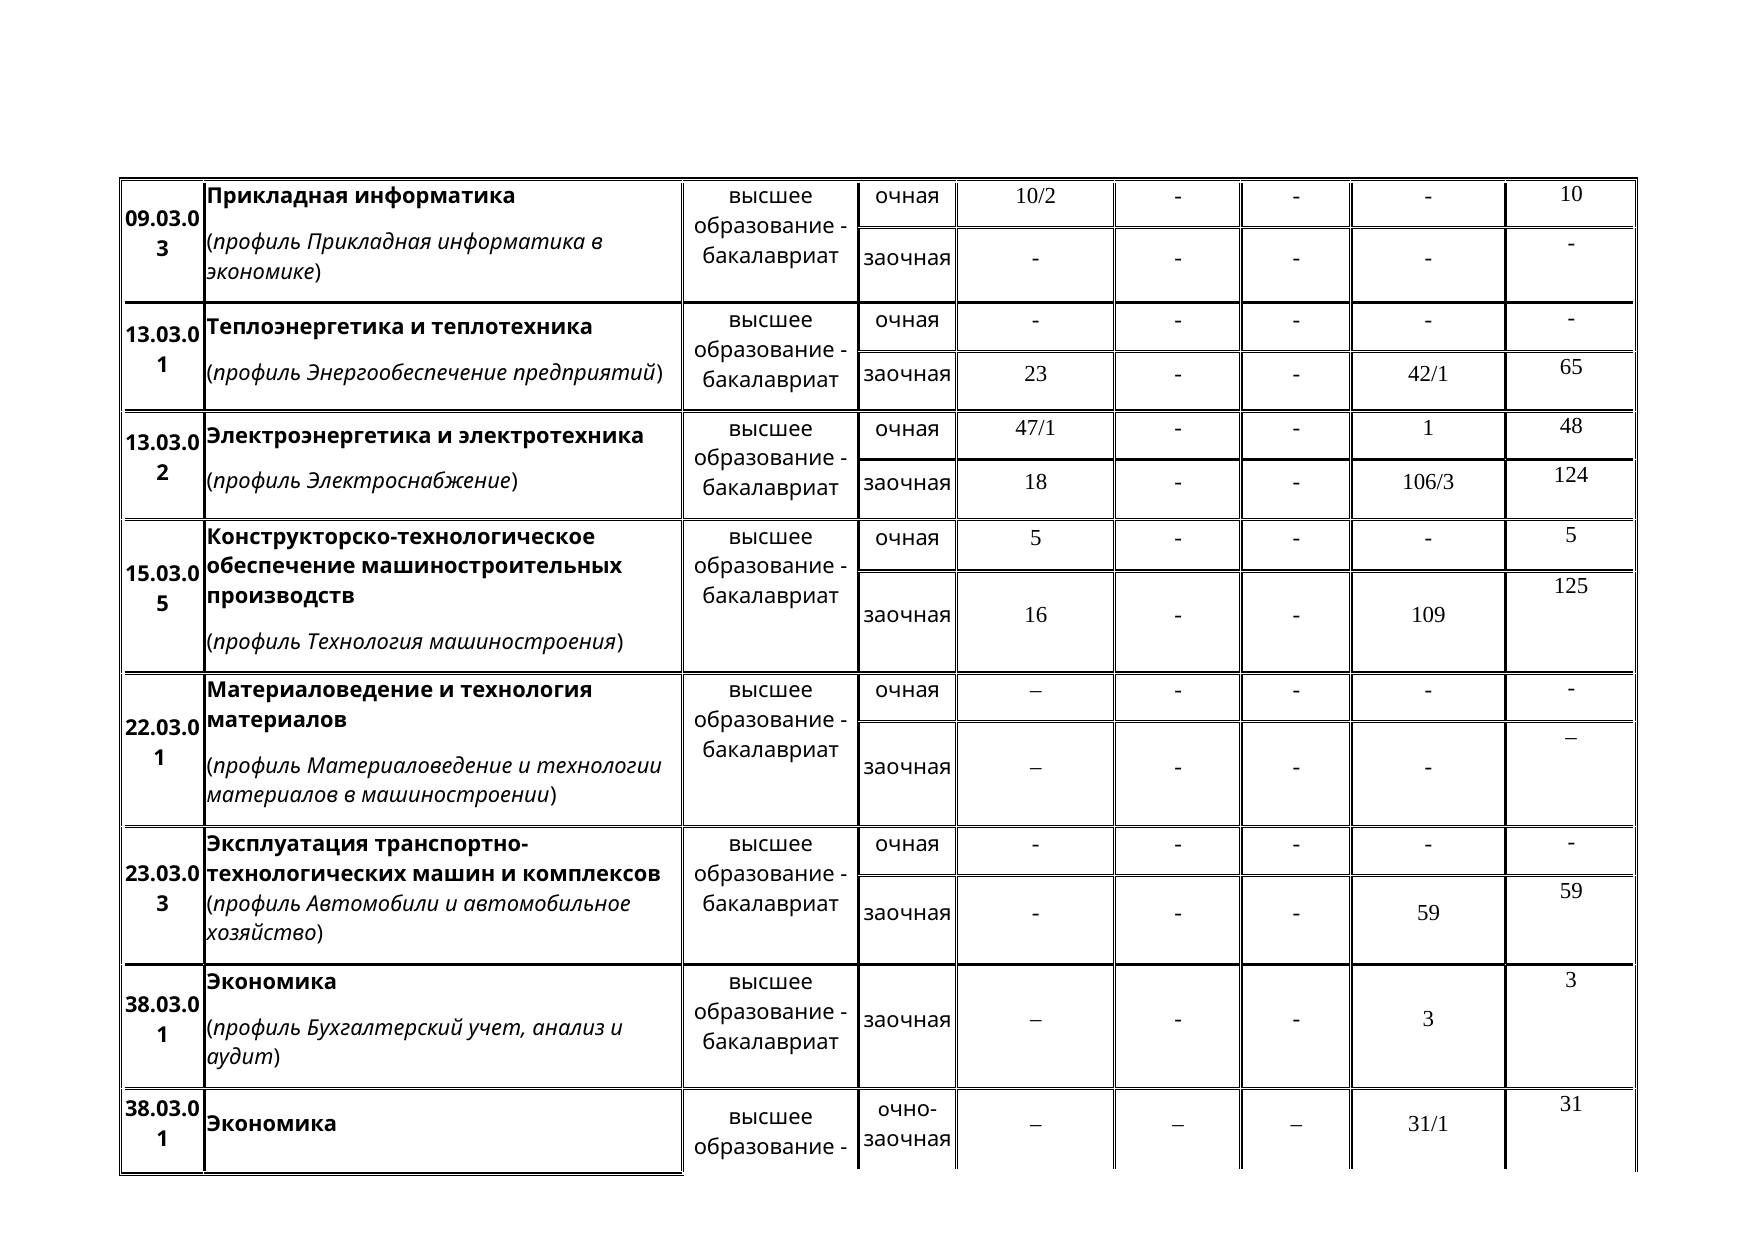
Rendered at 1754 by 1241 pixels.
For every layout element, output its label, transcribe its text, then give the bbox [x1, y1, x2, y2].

table_cell - [1116, 877, 1239, 963]
table_cell - [1243, 353, 1349, 409]
table_cell 1 [1353, 413, 1504, 458]
table_cell - [1116, 229, 1239, 301]
table_cell - [1507, 671, 1635, 720]
table_cell 109 [1353, 573, 1504, 671]
table_cell 22.03.01 [122, 671, 203, 825]
table_cell 31 [1505, 1087, 1636, 1172]
table_cell высшее образование - бакалавриат [684, 675, 857, 825]
table_cell заочная [860, 573, 955, 671]
table_cell 59 [1507, 874, 1635, 963]
table_cell 5 [1507, 518, 1635, 569]
table_cell - [1116, 573, 1239, 671]
table_cell заочная [860, 229, 955, 301]
table_cell 31/1 [1351, 1090, 1505, 1172]
table_cell Конструкторско-технологическое обеспечение машиностроительных производств (профиль Технология машиностроения) [206, 521, 681, 671]
table_cell – [958, 723, 1113, 825]
table_cell - [1243, 877, 1349, 963]
table_cell - [1115, 179, 1241, 226]
table_cell - [1243, 723, 1349, 825]
table_cell 38.03.01 [120, 963, 203, 1087]
table_cell заочная [860, 966, 955, 1087]
table_cell 23 [958, 353, 1113, 409]
table_cell Электроэнергетика и электротехника (профиль Электроснабжение) [206, 413, 681, 517]
table_cell Прикладная информатика (профиль Прикладная информатика в экономике) [204, 181, 682, 301]
table_cell - [1116, 353, 1239, 409]
table_cell – [1241, 1087, 1351, 1172]
table_cell - [1505, 226, 1636, 301]
table_cell - [1353, 229, 1504, 301]
table_cell 15.03.05 [122, 518, 203, 671]
table_cell - [958, 877, 1113, 963]
table_cell очная [860, 521, 955, 569]
table_cell – [1505, 720, 1636, 825]
table_cell - [1241, 179, 1351, 226]
table_cell высшее образование - бакалавриат [684, 413, 857, 517]
table_cell очная [858, 181, 956, 226]
table_cell 10/2 [956, 181, 1114, 226]
table_cell - [1243, 229, 1349, 301]
table_cell - [1505, 825, 1636, 873]
table_cell - [1116, 675, 1239, 720]
table_cell - [1353, 675, 1504, 720]
table_cell 23.03.03 [120, 825, 204, 963]
table_cell - [1353, 304, 1504, 350]
table_cell 16 [958, 573, 1113, 671]
table_cell 5 [958, 521, 1113, 569]
table_cell - [1116, 521, 1239, 569]
table_cell заочная [860, 723, 955, 825]
table_cell очная [860, 675, 955, 720]
table_cell очная [860, 413, 955, 458]
table_cell – [956, 1090, 1114, 1172]
table_cell - [1116, 461, 1239, 517]
table_cell высшее образование - бакалавриат [684, 828, 857, 963]
table_cell 3 [1353, 966, 1504, 1087]
table_cell 42/1 [1353, 353, 1504, 409]
table_cell очно-заочная [858, 1090, 956, 1172]
table_cell 09.03.03 [122, 179, 204, 301]
table_cell заочная [860, 877, 955, 963]
table_cell 59 [1353, 877, 1504, 963]
table_cell - [1243, 521, 1349, 569]
table_cell высшее образование - бакалавриат [684, 1090, 858, 1172]
table_cell высшее образование - бакалавриат [684, 521, 857, 671]
table_cell - [1353, 828, 1504, 873]
table_cell - [1243, 413, 1349, 458]
table_cell - [1243, 304, 1349, 350]
table_cell Эксплуатация транспортно-технологических машин и комплексов (профиль Автомобили и автомобильное хозяйство) [206, 828, 681, 963]
table_cell заочная [860, 461, 955, 517]
table_cell Экономика (профиль Бухгалтерский учет, анализ и аудит) [206, 966, 681, 1087]
table_cell очная [860, 828, 955, 873]
table_cell - [1507, 301, 1635, 350]
table_cell 125 [1507, 569, 1635, 671]
table_cell - [958, 229, 1113, 301]
table_cell - [1243, 675, 1349, 720]
table_cell высшее образование - бакалавриат [684, 304, 857, 409]
table_cell 47/1 [958, 413, 1113, 458]
table_cell 18 [958, 461, 1113, 517]
table_cell - [1116, 304, 1239, 350]
table_cell - [1243, 966, 1349, 1087]
table_cell 65 [1505, 350, 1636, 409]
table_cell - [958, 304, 1113, 350]
table_cell - [1353, 521, 1504, 569]
table_cell 38.03.01 [120, 1087, 204, 1172]
table_cell - [1116, 723, 1239, 825]
table_cell - [1116, 828, 1239, 873]
table_cell - [1116, 966, 1239, 1087]
table_cell - [1243, 461, 1349, 517]
table_cell - [1353, 723, 1504, 825]
table_cell 48 [1507, 409, 1635, 458]
table_cell очная [860, 304, 955, 350]
table_cell - [1351, 181, 1505, 226]
table_cell - [1243, 573, 1349, 671]
table_cell высшее образование - бакалавриат [683, 181, 858, 301]
table_cell высшее образование - бакалавриат [684, 966, 857, 1087]
table_cell – [1115, 1087, 1241, 1172]
table_cell Материаловедение и технология материалов (профиль Материаловедение и технологии материалов в машиностроении) [206, 675, 681, 825]
table_cell - [1243, 828, 1349, 873]
table_cell заочная [860, 353, 955, 409]
table_cell 13.03.02 [122, 409, 203, 517]
table_cell 106/3 [1353, 461, 1504, 517]
table_cell 124 [1507, 458, 1636, 517]
table_cell 10 [1505, 181, 1635, 226]
table_cell Экономика (профиль Экономика предприятий и организаций) [204, 1090, 682, 1172]
table_cell Теплоэнергетика и теплотехника (профиль Энергообеспечение предприятий) [206, 304, 681, 409]
table_cell - [958, 828, 1113, 873]
table_cell – [958, 966, 1113, 1087]
table_cell – [958, 675, 1113, 720]
table_cell 13.03.01 [122, 301, 203, 409]
table_cell - [1116, 413, 1239, 458]
table_cell 3 [1507, 963, 1636, 1087]
